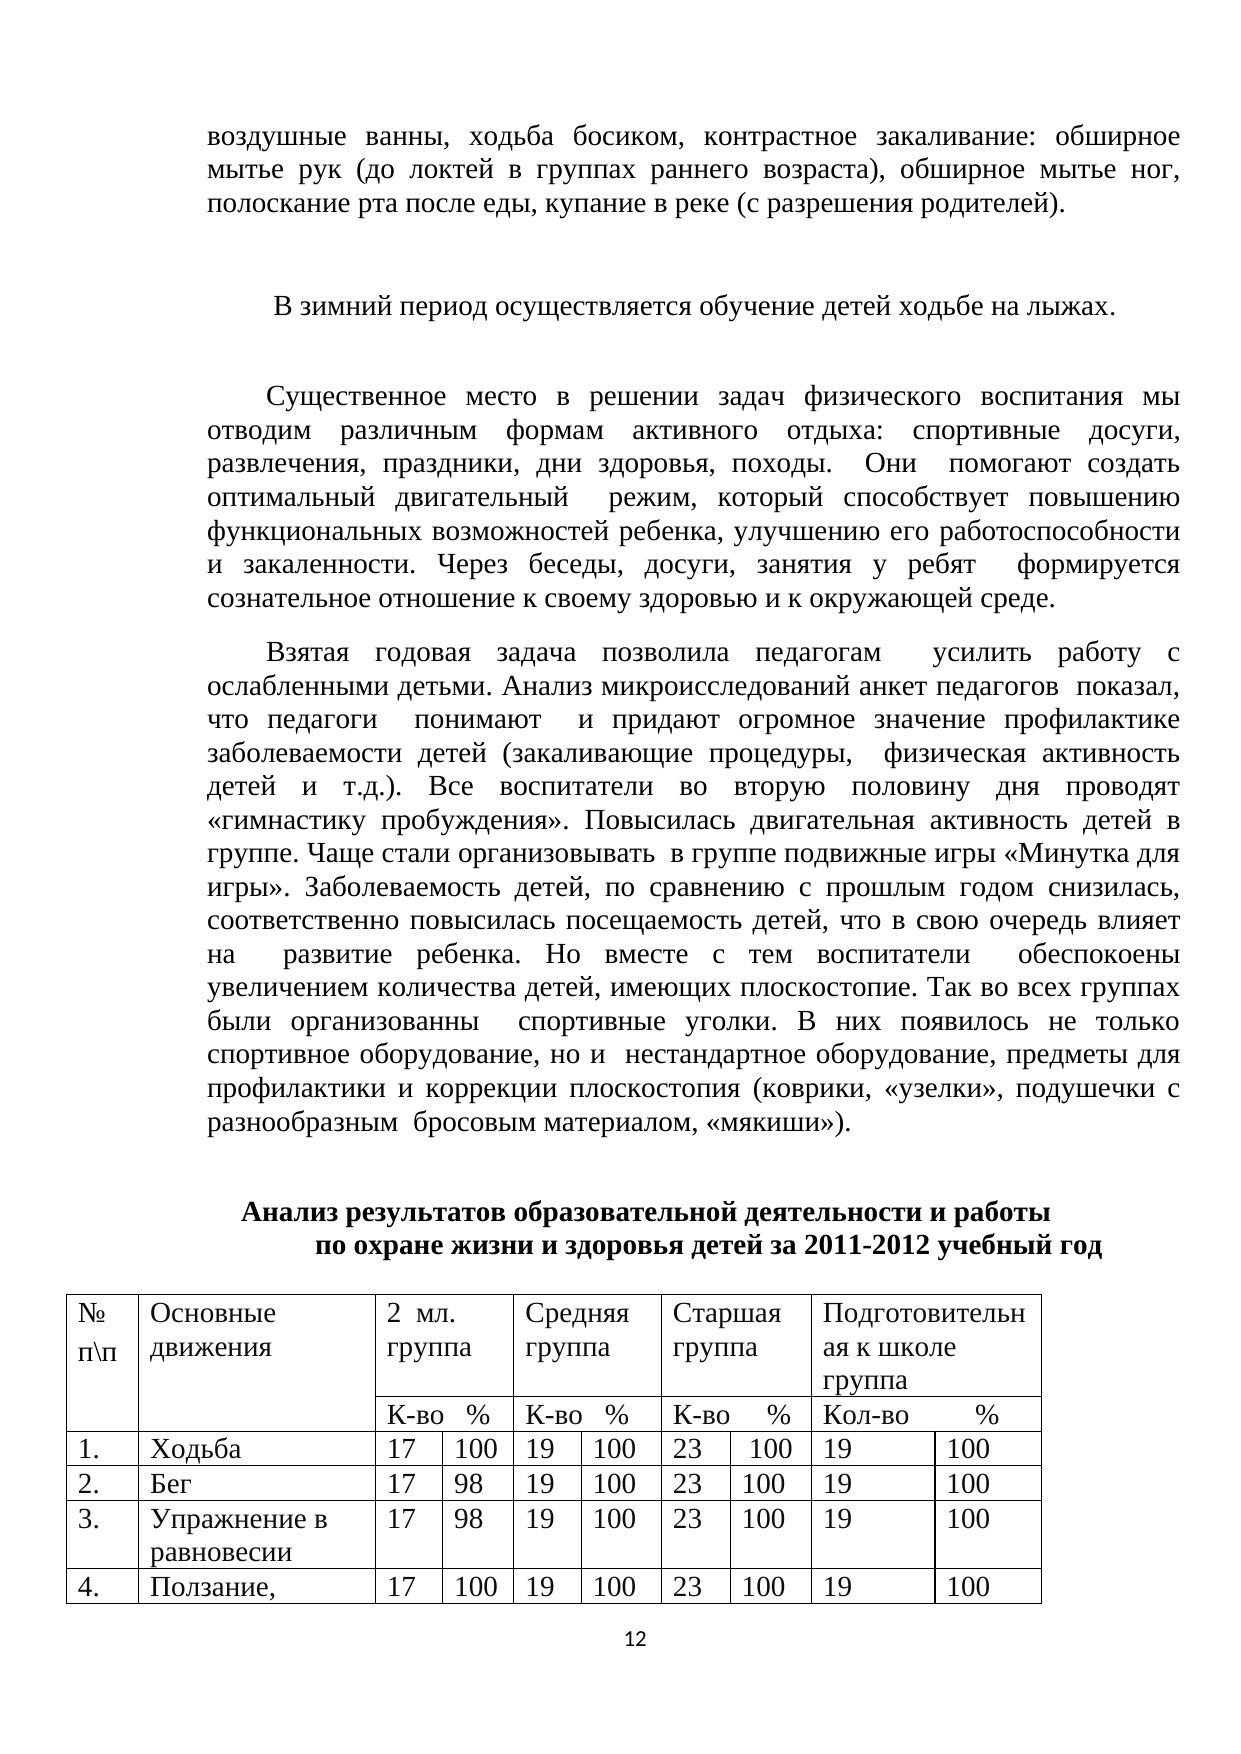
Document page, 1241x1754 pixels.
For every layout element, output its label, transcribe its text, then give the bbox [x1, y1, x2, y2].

table_cell 100 [731, 1501, 811, 1568]
table_cell К-во % [376, 1397, 513, 1431]
table_cell 3. [67, 1501, 138, 1568]
table_header 2 мл. группа [376, 1295, 513, 1396]
table_cell 19 [514, 1432, 581, 1465]
table_cell Ходьба [139, 1432, 375, 1465]
table_cell 100 [443, 1432, 513, 1465]
table_cell 100 [582, 1466, 661, 1500]
table_cell Кол-во % [812, 1397, 1041, 1431]
text Анализ результатов образовательной деятельности и работы [89, 1194, 1181, 1227]
table_cell 19 [812, 1501, 934, 1568]
table_cell 100 [936, 1569, 1041, 1602]
table_cell 100 [936, 1501, 1041, 1568]
table_cell 98 [443, 1501, 513, 1568]
table_cell 100 [731, 1569, 811, 1602]
table_cell 100 [731, 1432, 811, 1465]
table_cell 100 [443, 1569, 513, 1602]
table_cell 17 [376, 1466, 442, 1500]
text Существенное место в решении задач физического воспитания мы отводим различным формам активного отдыха: спортивные досуги, развлечения, праздники, дни здоровья, походы. Они помогают создать оптимальный двигательный режим, который способствует повышению функциональных возможностей ребенка, улучшению его работоспособности и закаленности. Через беседы, досуги, занятия у ребят формируется сознательное отношение к своему здоровью и к окружающей среде. [207, 378, 1181, 613]
table_cell 17 [376, 1569, 442, 1602]
table_cell Бег [139, 1466, 375, 1500]
table_cell 19 [514, 1501, 581, 1568]
table_cell 100 [731, 1466, 811, 1500]
table_cell 23 [662, 1466, 730, 1500]
table_cell 19 [514, 1569, 581, 1602]
table_cell 19 [812, 1569, 934, 1602]
table_header Подготовительная к школе группа [812, 1295, 1041, 1396]
table_cell 2. [67, 1466, 138, 1500]
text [207, 118, 1181, 219]
table_header Основные движения [139, 1295, 375, 1431]
table_cell 23 [662, 1569, 730, 1602]
table_cell 23 [662, 1501, 730, 1568]
table_cell 4. [67, 1569, 138, 1602]
table_cell К-во % [662, 1397, 811, 1431]
table_cell 19 [812, 1432, 934, 1465]
table_cell Упражнение в равновесии [139, 1501, 375, 1568]
table_cell 17 [376, 1432, 442, 1465]
table_cell 100 [582, 1432, 661, 1465]
table_cell 100 [582, 1501, 661, 1568]
table_cell 100 [582, 1569, 661, 1602]
table_cell К-во % [514, 1397, 661, 1431]
text Взятая годовая задача позволила педагогам усилить работу с ослабленными детьми. Анализ микроисследований анкет педагогов показал, что педагоги понимают и придают огромное значение профилактике заболеваемости детей (закаливающие процедуры, физическая активность детей и т.д.). Все воспитатели во вторую половину дня проводят «гимнастику пробуждения». Повысилась двигательная активность детей в группе. Чаще стали организовывать в группе подвижные игры «Минутка для игры». Заболеваемость детей, по сравнению с прошлым годом снизилась, соответственно повысилась посещаемость детей, что в свою очередь влияет на развитие ребенка. Но вместе с тем воспитатели обеспокоены увеличением количества детей, имеющих плоскостопие. Так во всех группах были организованны спортивные уголки. В них появилось не только спортивное оборудование, но и нестандартное оборудование, предметы для профилактики и коррекции плоскостопия (коврики, «узелки», подушечки с разнообразным бросовым материалом, «мякиши»). [207, 634, 1181, 1137]
text по охране жизни и здоровья детей за 2011-2012 учебный год [162, 1227, 1181, 1261]
table_cell 23 [662, 1432, 730, 1465]
table_cell 17 [376, 1501, 442, 1568]
table_cell 19 [514, 1466, 581, 1500]
table_header Старшая группа [662, 1295, 811, 1396]
table_cell 98 [443, 1466, 513, 1500]
table_cell Ползание, лазание [139, 1569, 375, 1602]
table_cell 1. [67, 1432, 138, 1465]
table_cell 100 [936, 1432, 1041, 1465]
table_cell 19 [812, 1466, 934, 1500]
table_cell 100 [936, 1466, 1041, 1500]
table_header Средняя группа [514, 1295, 661, 1396]
table_header № п\п [67, 1295, 138, 1431]
text В зимний период осуществляется обучение детей ходьбе на лыжах. [207, 288, 1181, 322]
